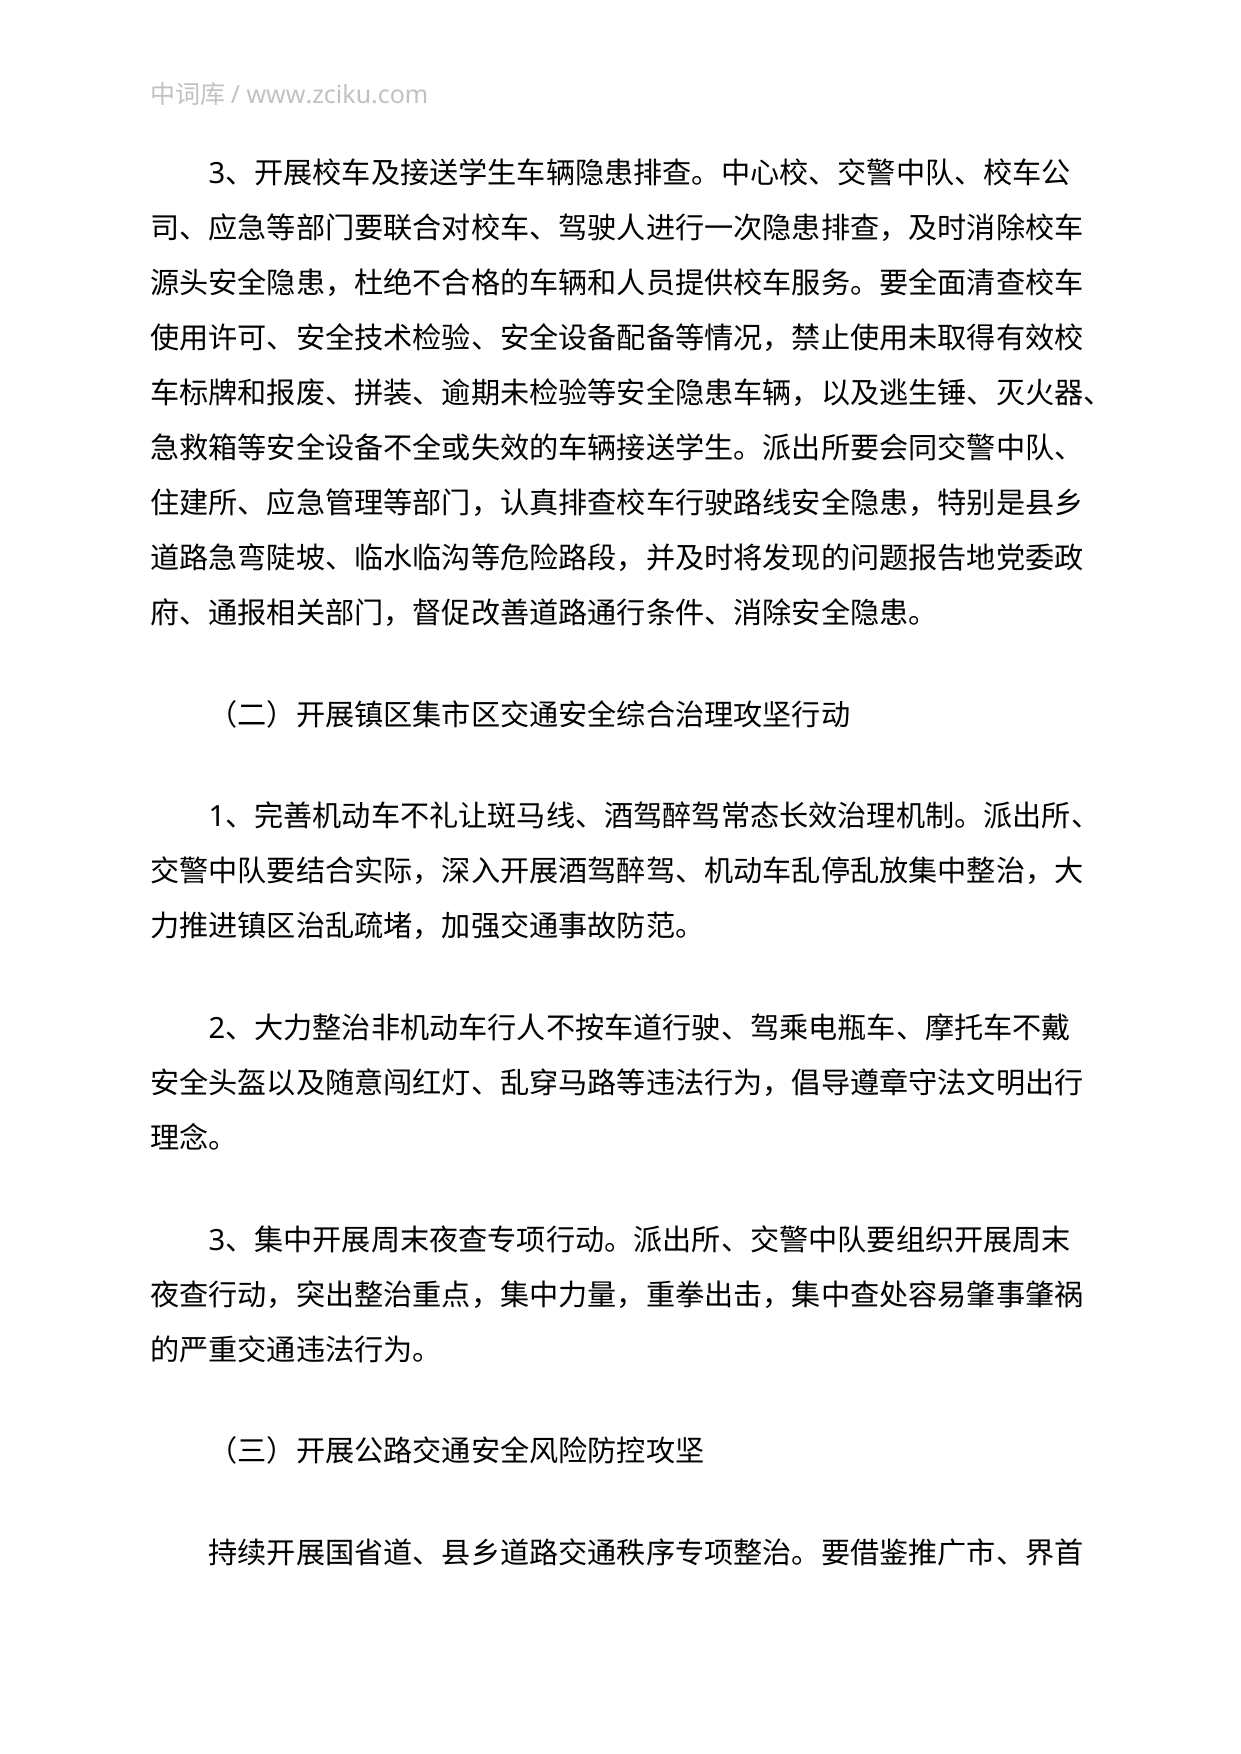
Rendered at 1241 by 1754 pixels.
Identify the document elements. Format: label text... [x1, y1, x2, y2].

text 1、完善机动车不礼让斑马线、酒驾醉驾常态长效治理机制。派出所、交警中队要结合实际，深入开展酒驾醉驾、机动车乱停乱放集中整治，大力推进镇区治乱疏堵，加强交通事故防范。 [150, 793, 1090, 945]
text 3、开展校车及接送学生车辆隐患排查。中心校、交警中队、校车公司、应急等部门要联合对校车、驾驶人进行一次隐患排查，及时消除校车源头安全隐患，杜绝不合格的车辆和人员提供校车服务。要全面清查校车使用许可、安全技术检验、安全设备配备等情况，禁止使用未取得有效校车标牌和报废、拼装、逾期未检验等安全隐患车辆，以及逃生锤、灭火器、急救箱等安全设备不全或失效的车辆接送学生。派出所要会同交警中队、住建所、应急管理等部门，认真排查校车行驶路线安全隐患，特别是县乡道路急弯陡坡、临水临沟等危险路段，并及时将发现的问题报告地党委政府、通报相关部门，督促改善道路通行条件、消除安全隐患。 [150, 150, 1090, 632]
text （二）开展镇区集市区交通安全综合治理攻坚行动 [150, 691, 1090, 733]
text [150, 1529, 1090, 1572]
text 2、大力整治非机动车行人不按车道行驶、驾乘电瓶车、摩托车不戴安全头盔以及随意闯红灯、乱穿马路等违法行为，倡导遵章守法文明出行理念。 [150, 1004, 1090, 1157]
text （三）开展公路交通安全风险防控攻坚 [150, 1428, 1090, 1470]
text 3、集中开展周末夜查专项行动。派出所、交警中队要组织开展周末夜查行动，突出整治重点，集中力量，重拳出击，集中查处容易肇事肇祸的严重交通违法行为。 [150, 1216, 1090, 1368]
